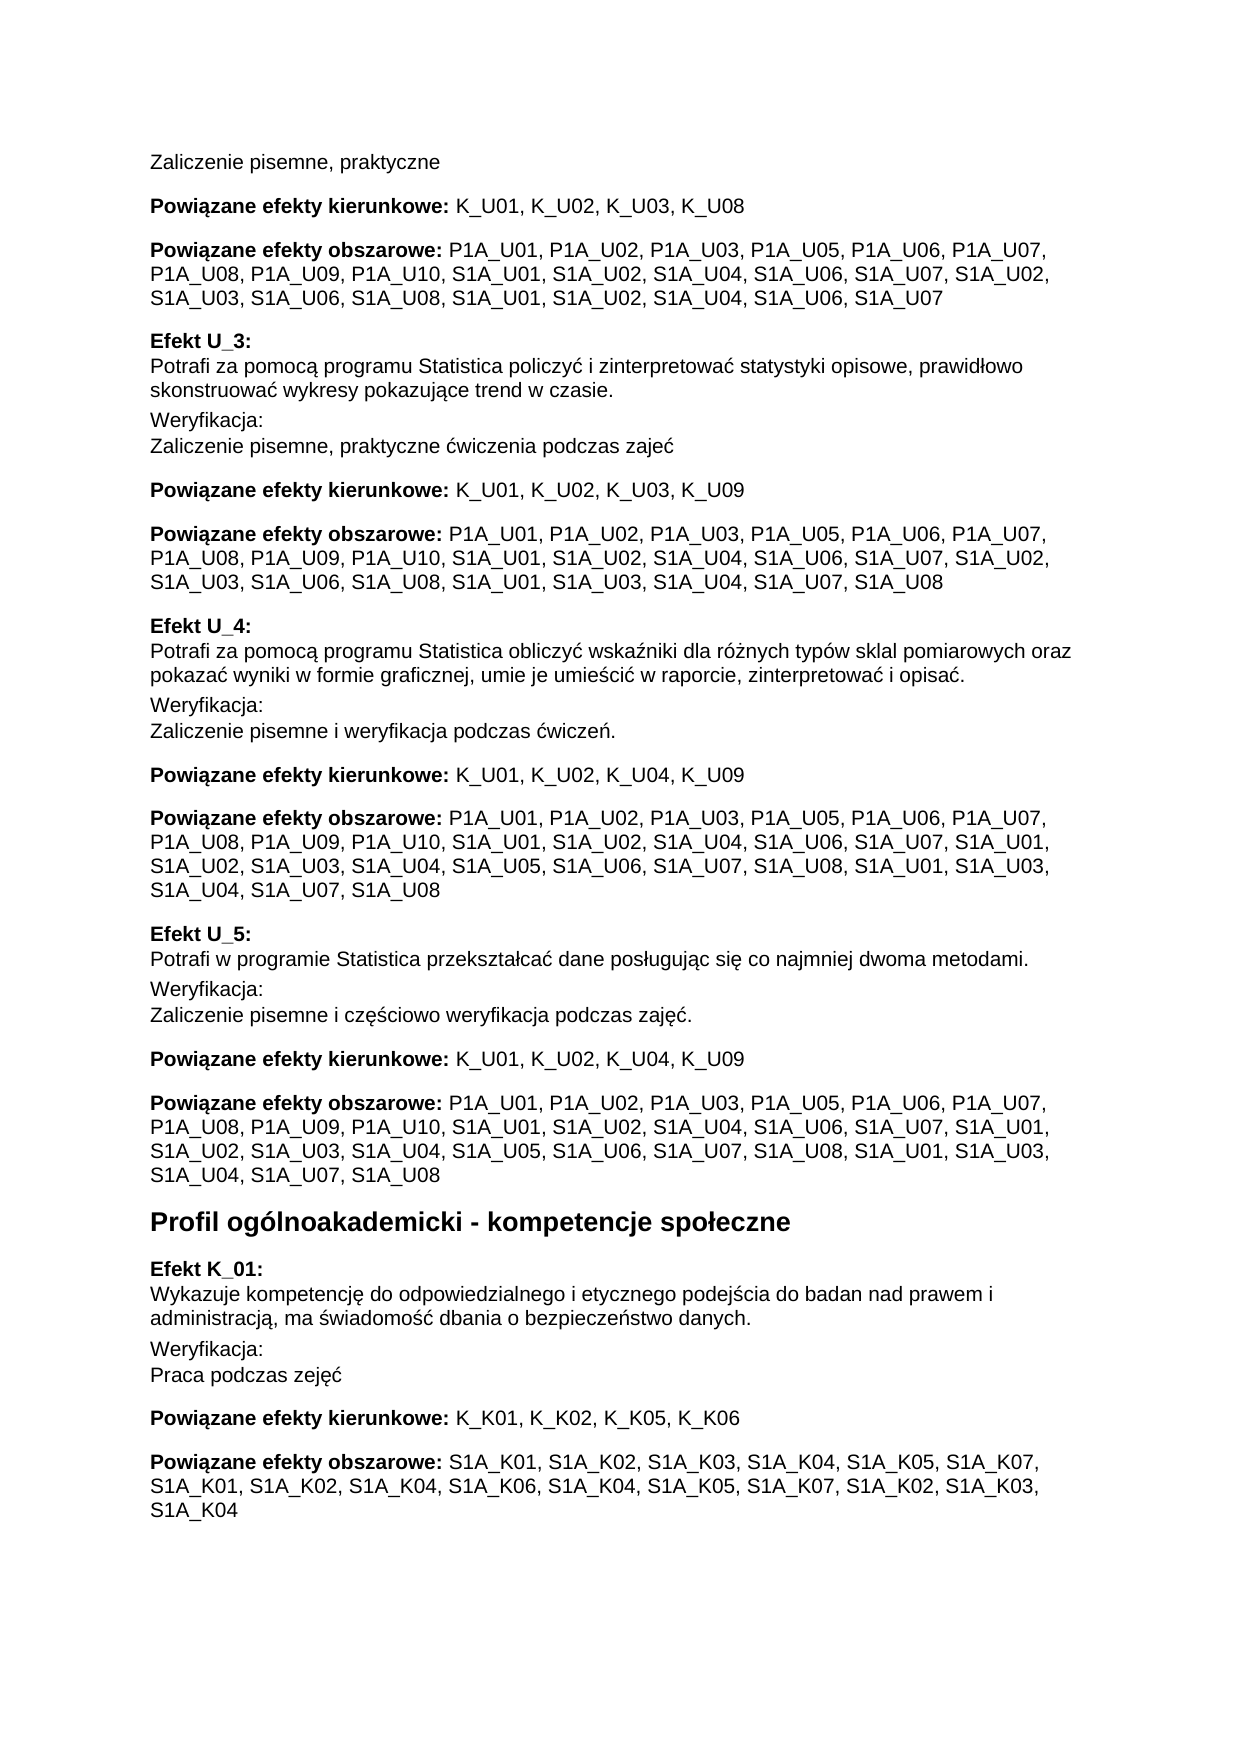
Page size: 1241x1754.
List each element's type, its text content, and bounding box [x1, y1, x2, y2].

text Efekt U_3: [150, 329, 1090, 353]
text Weryfikacja: [150, 1336, 1090, 1360]
text Wykazuje kompetencję do odpowiedzialnego i etycznego podejścia do badan nad prawem i administracją, ma świadomość dbania o bezpieczeństwo danych. [150, 1282, 1090, 1330]
text Efekt U_5: [150, 922, 1090, 946]
text Efekt K_01: [150, 1257, 1090, 1281]
text Praca podczas zejęć [150, 1362, 1090, 1386]
text Powiązane efekty kierunkowe: K_U01, K_U02, K_U04, K_U09 [150, 1047, 1090, 1071]
text Powiązane efekty obszarowe: S1A_K01, S1A_K02, S1A_K03, S1A_K04, S1A_K05, S1A_K07, S1A_K01, S1A_K02, S1A_K04, S1A_K06, S1A_K04, S1A_K05, S1A_K07, S1A_K02, S1A_K03, S1A_K04 [150, 1450, 1090, 1522]
text Zaliczenie pisemne i częściowo weryfikacja podczas zajęć. [150, 1003, 1090, 1027]
text Zaliczenie pisemne, praktyczne ćwiczenia podczas zajeć [150, 434, 1090, 458]
subtitle Profil ogólnoakademicki - kompetencje społeczne [150, 1206, 1090, 1237]
text Powiązane efekty kierunkowe: K_U01, K_U02, K_U04, K_U09 [150, 762, 1090, 786]
text Potrafi za pomocą programu Statistica policzyć i zinterpretować statystyki opisowe, prawidłowo skonstruować wykresy pokazujące trend w czasie. [150, 354, 1090, 402]
text Efekt U_4: [150, 613, 1090, 637]
text Powiązane efekty kierunkowe: K_U01, K_U02, K_U03, K_U09 [150, 478, 1090, 502]
text Potrafi za pomocą programu Statistica obliczyć wskaźniki dla różnych typów sklal pomiarowych oraz pokazać wyniki w formie graficznej, umie je umieścić w raporcie, zinterpretować i opisać. [150, 638, 1090, 686]
text Powiązane efekty kierunkowe: K_U01, K_U02, K_U03, K_U08 [150, 194, 1090, 218]
text Weryfikacja: [150, 693, 1090, 717]
text Powiązane efekty obszarowe: P1A_U01, P1A_U02, P1A_U03, P1A_U05, P1A_U06, P1A_U07, P1A_U08, P1A_U09, P1A_U10, S1A_U01, S1A_U02, S1A_U04, S1A_U06, S1A_U07, S1A_U01, S1A_U02, S1A_U03, S1A_U04, S1A_U05, S1A_U06, S1A_U07, S1A_U08, S1A_U01, S1A_U03, S1A_U04, S1A_U07, S1A_U08 [150, 1091, 1090, 1186]
text Zaliczenie pisemne, praktyczne [150, 150, 1090, 174]
text Zaliczenie pisemne i weryfikacja podczas ćwiczeń. [150, 719, 1090, 743]
text Powiązane efekty kierunkowe: K_K01, K_K02, K_K05, K_K06 [150, 1406, 1090, 1430]
text Potrafi w programie Statistica przekształcać dane posługując się co najmniej dwoma metodami. [150, 947, 1090, 971]
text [150, 237, 1090, 309]
text Weryfikacja: [150, 408, 1090, 432]
text Powiązane efekty obszarowe: P1A_U01, P1A_U02, P1A_U03, P1A_U05, P1A_U06, P1A_U07, P1A_U08, P1A_U09, P1A_U10, S1A_U01, S1A_U02, S1A_U04, S1A_U06, S1A_U07, S1A_U02, S1A_U03, S1A_U06, S1A_U08, S1A_U01, S1A_U03, S1A_U04, S1A_U07, S1A_U08 [150, 522, 1090, 594]
text Powiązane efekty obszarowe: P1A_U01, P1A_U02, P1A_U03, P1A_U05, P1A_U06, P1A_U07, P1A_U08, P1A_U09, P1A_U10, S1A_U01, S1A_U02, S1A_U04, S1A_U06, S1A_U07, S1A_U01, S1A_U02, S1A_U03, S1A_U04, S1A_U05, S1A_U06, S1A_U07, S1A_U08, S1A_U01, S1A_U03, S1A_U04, S1A_U07, S1A_U08 [150, 806, 1090, 902]
text Weryfikacja: [150, 977, 1090, 1001]
